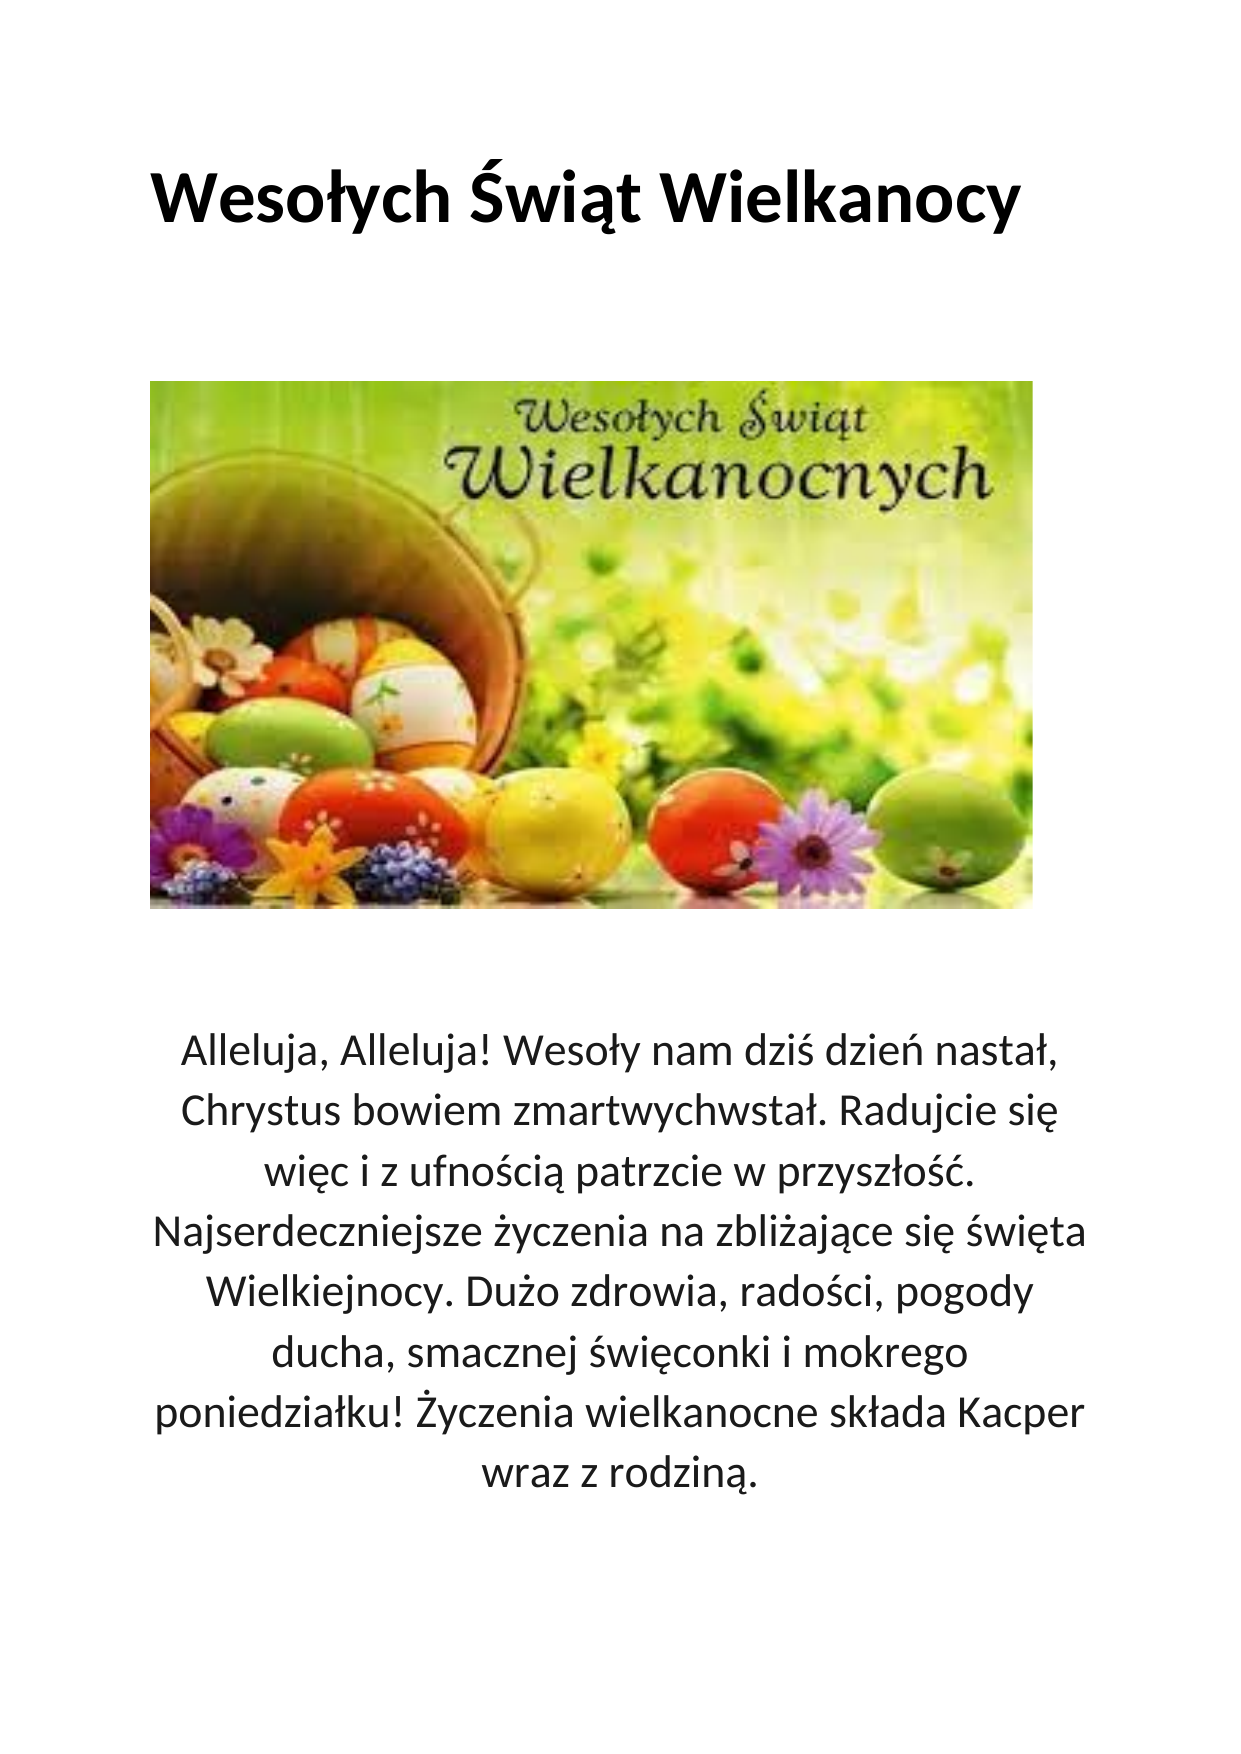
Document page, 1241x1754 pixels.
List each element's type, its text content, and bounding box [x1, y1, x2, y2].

picture [150, 381, 1033, 909]
text Alleluja, Alleluja! Wesoły nam dziś dzień nastał, Chrystus bowiem zmartwychwstał. Radujcie się więc i z ufnością patrzcie w przyszłość. Najserdeczniejsze życzenia na zbliżające się święta Wielkiejnocy. Dużo zdrowia, radości, pogody ducha, smacznej święconki i mokrego poniedziałku! Życzenia wielkanocne składa Kacper wraz z rodziną. [150, 1021, 1090, 1499]
text Wesołych Świąt Wielkanocy [150, 150, 1090, 242]
